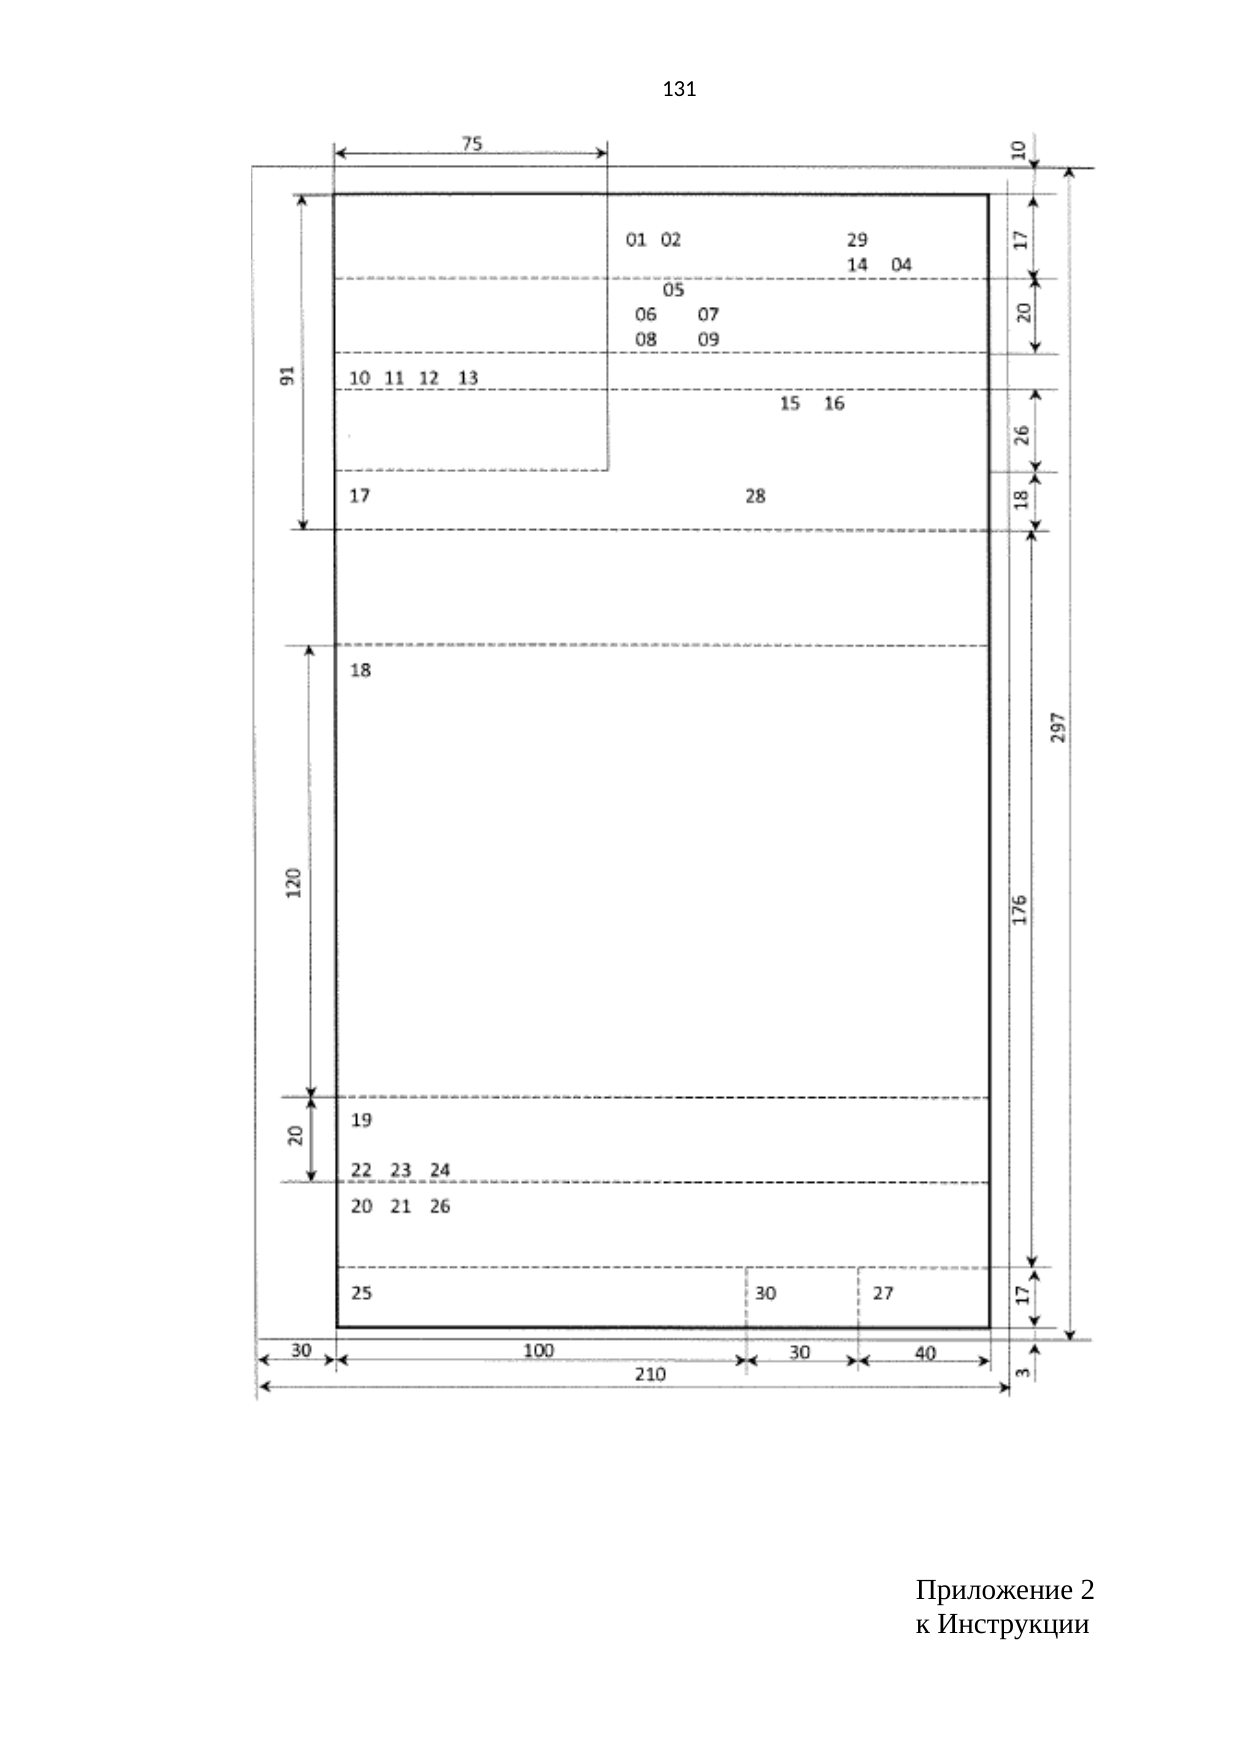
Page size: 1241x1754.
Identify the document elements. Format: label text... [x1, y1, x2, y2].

text к Инструкции [177, 1606, 1181, 1639]
text Приложение 2 [177, 1572, 1181, 1606]
picture [251, 130, 1101, 1405]
